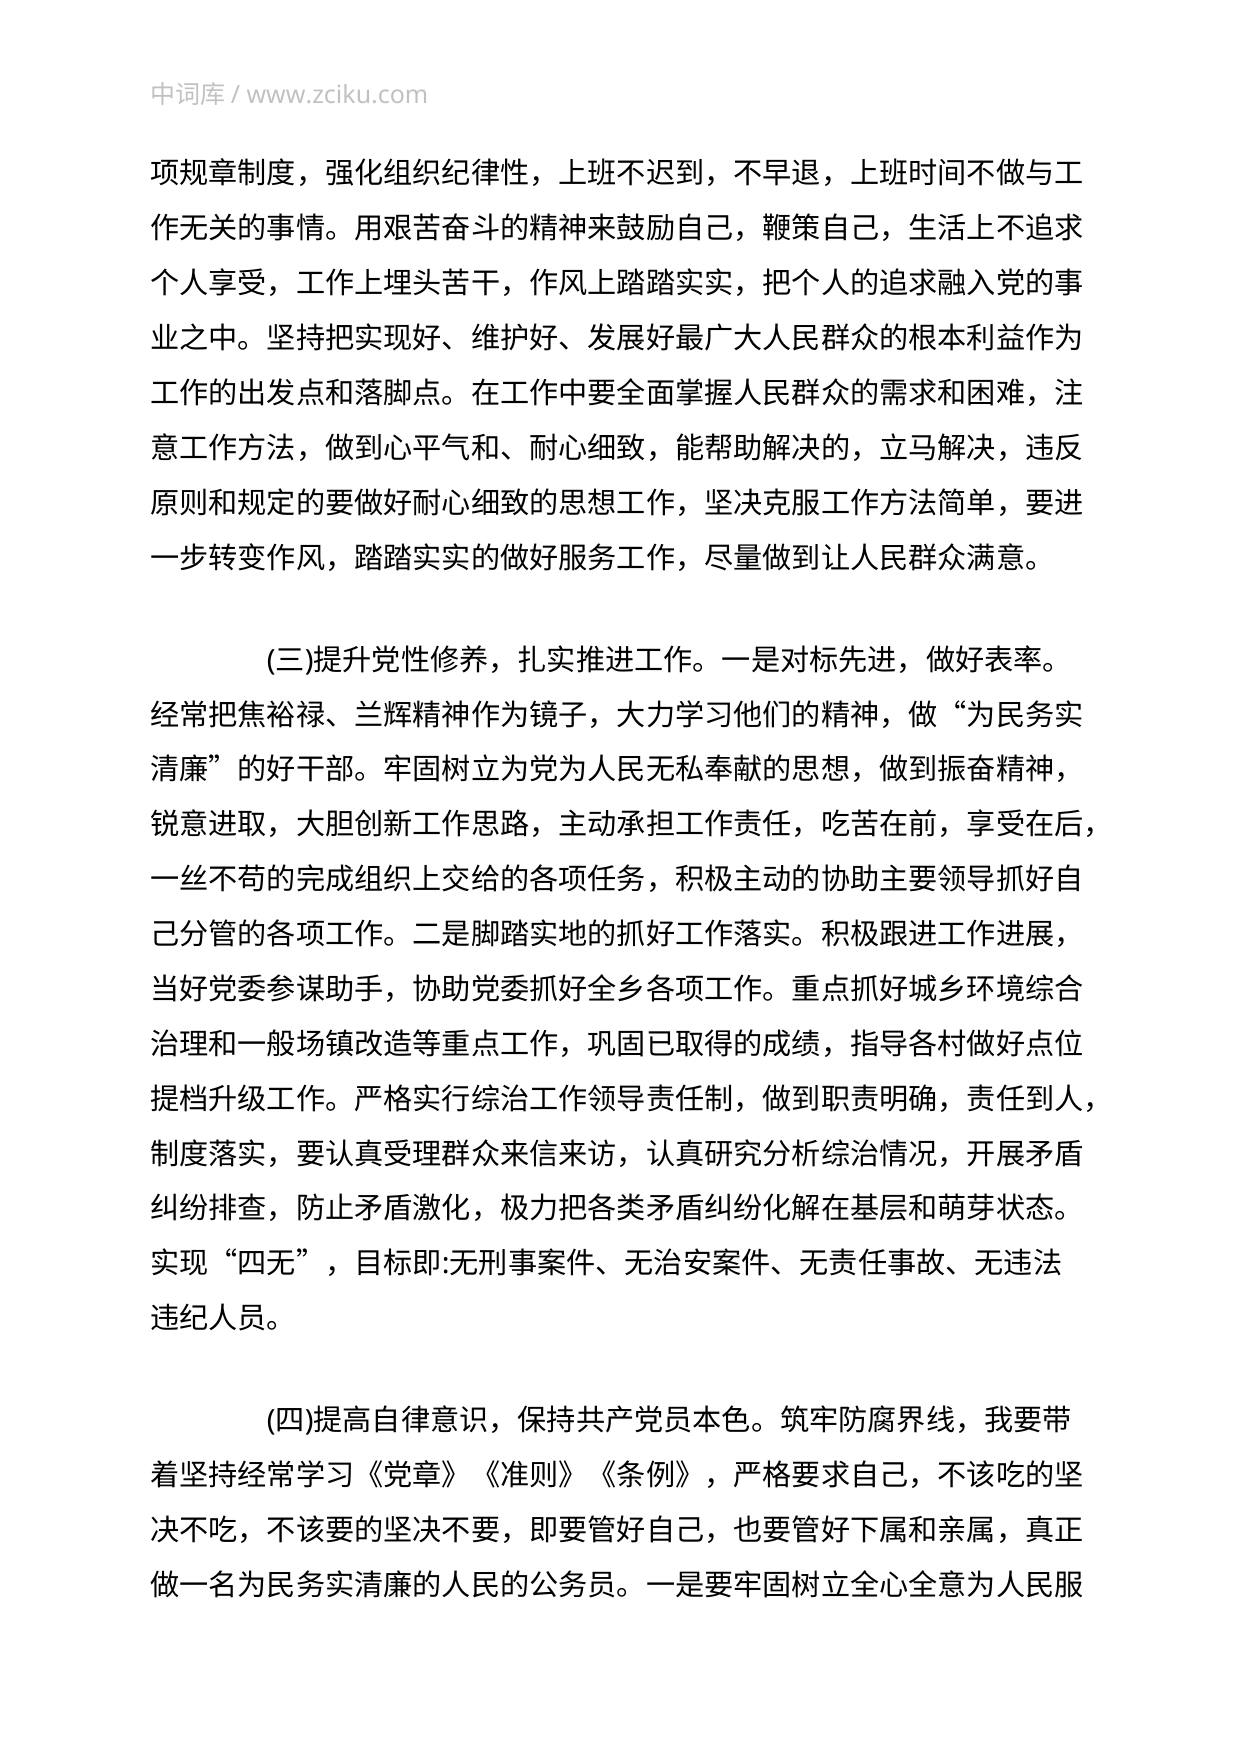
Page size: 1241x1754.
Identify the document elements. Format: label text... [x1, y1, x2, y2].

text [150, 1397, 1090, 1604]
text (三)提升党性修养，扎实推进工作。一是对标先进，做好表率。经常把焦裕禄、兰辉精神作为镜子，大力学习他们的精神，做“为民务实清廉”的好干部。牢固树立为党为人民无私奉献的思想，做到振奋精神，锐意进取，大胆创新工作思路，主动承担工作责任，吃苦在前，享受在后，一丝不苟的完成组织上交给的各项任务，积极主动的协助主要领导抓好自己分管的各项工作。二是脚踏实地的抓好工作落实。积极跟进工作进展，当好党委参谋助手，协助党委抓好全乡各项工作。重点抓好城乡环境综合治理和一般场镇改造等重点工作，巩固已取得的成绩，指导各村做好点位提档升级工作。严格实行综治工作领导责任制，做到职责明确，责任到人，制度落实，要认真受理群众来信来访，认真研究分析综治情况，开展矛盾纠纷排查，防止矛盾激化，极力把各类矛盾纠纷化解在基层和萌芽状态。实现“四无”，目标即:无刑事案件、无治安案件、无责任事故、无违法违纪人员。 [150, 636, 1090, 1337]
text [150, 150, 1090, 577]
